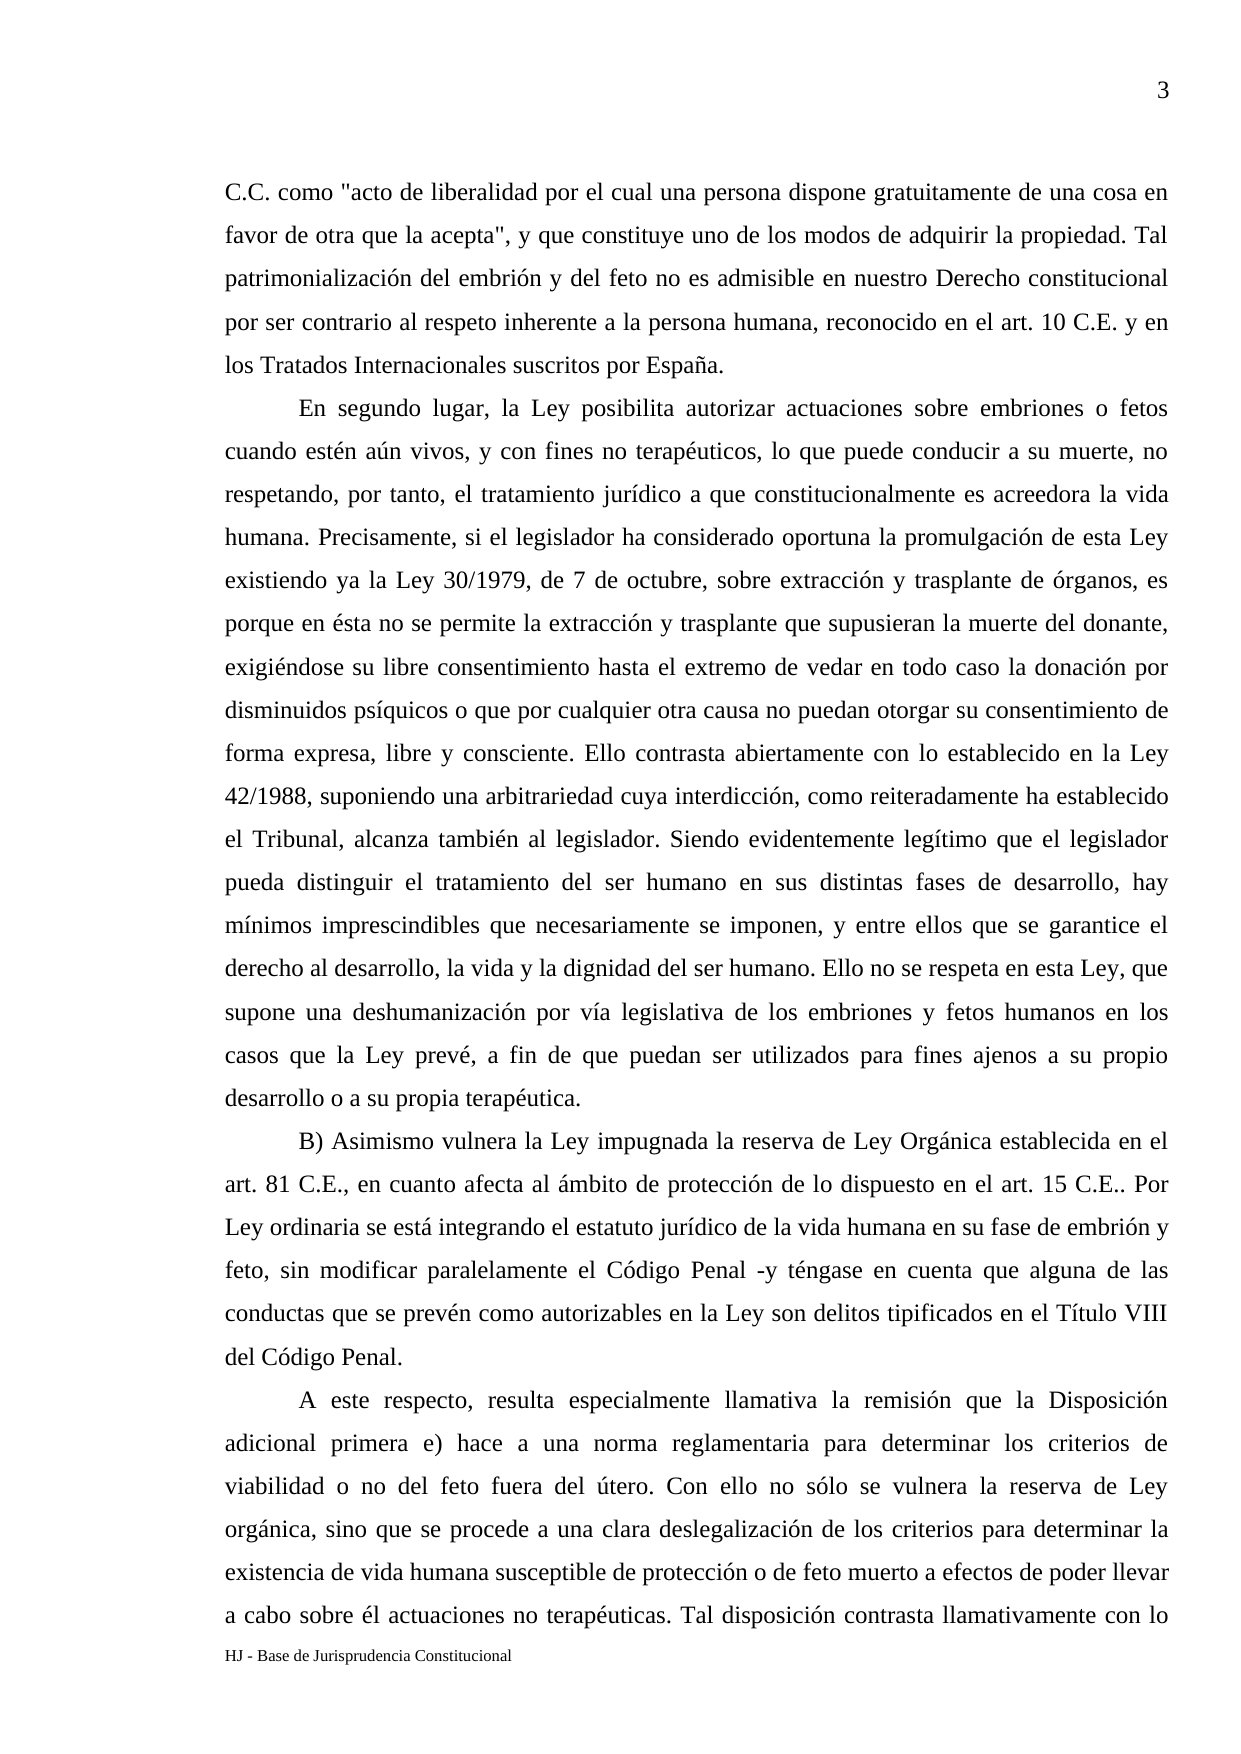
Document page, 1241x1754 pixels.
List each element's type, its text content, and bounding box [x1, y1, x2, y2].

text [224, 177, 1169, 378]
text B) Asimismo vulnera la Ley impugnada la reserva de Ley Orgánica establecida en el art. 81 C.E., en cuanto afecta al ámbito de protección de lo dispuesto en el art. 15 C.E.. Por Ley ordinaria se está integrando el estatuto jurídico de la vida humana en su fase de embrión y feto, sin modificar paralelamente el Código Penal -y téngase en cuenta que alguna de las conductas que se prevén como autorizables en la Ley son delitos tipificados en el Título VIII del Código Penal. [224, 1126, 1169, 1370]
text En segundo lugar, la Ley posibilita autorizar actuaciones sobre embriones o fetos cuando estén aún vivos, y con fines no terapéuticos, lo que puede conducir a su muerte, no respetando, por tanto, el tratamiento jurídico a que constitucionalmente es acreedora la vida humana. Precisamente, si el legislador ha considerado oportuna la promulgación de esta Ley existiendo ya la Ley 30/1979, de 7 de octubre, sobre extracción y trasplante de órganos, es porque en ésta no se permite la extracción y trasplante que supusieran la muerte del donante, exigiéndose su libre consentimiento hasta el extremo de vedar en todo caso la donación por disminuidos psíquicos o que por cualquier otra causa no puedan otorgar su consentimiento de forma expresa, libre y consciente. Ello contrasta abiertamente con lo establecido en la Ley 42/1988, suponiendo una arbitrariedad cuya interdicción, como reiteradamente ha establecido el Tribunal, alcanza también al legislador. Siendo evidentemente legítimo que el legislador pueda distinguir el tratamiento del ser humano en sus distintas fases de desarrollo, hay mínimos imprescindibles que necesariamente se imponen, y entre ellos que se garantice el derecho al desarrollo, la vida y la dignidad del ser humano. Ello no se respeta en esta Ley, que supone una deshumanización por vía legislativa de los embriones y fetos humanos en los casos que la Ley prevé, a fin de que puedan ser utilizados para fines ajenos a su propio desarrollo o a su propia terapéutica. [224, 393, 1169, 1112]
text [224, 1385, 1169, 1629]
